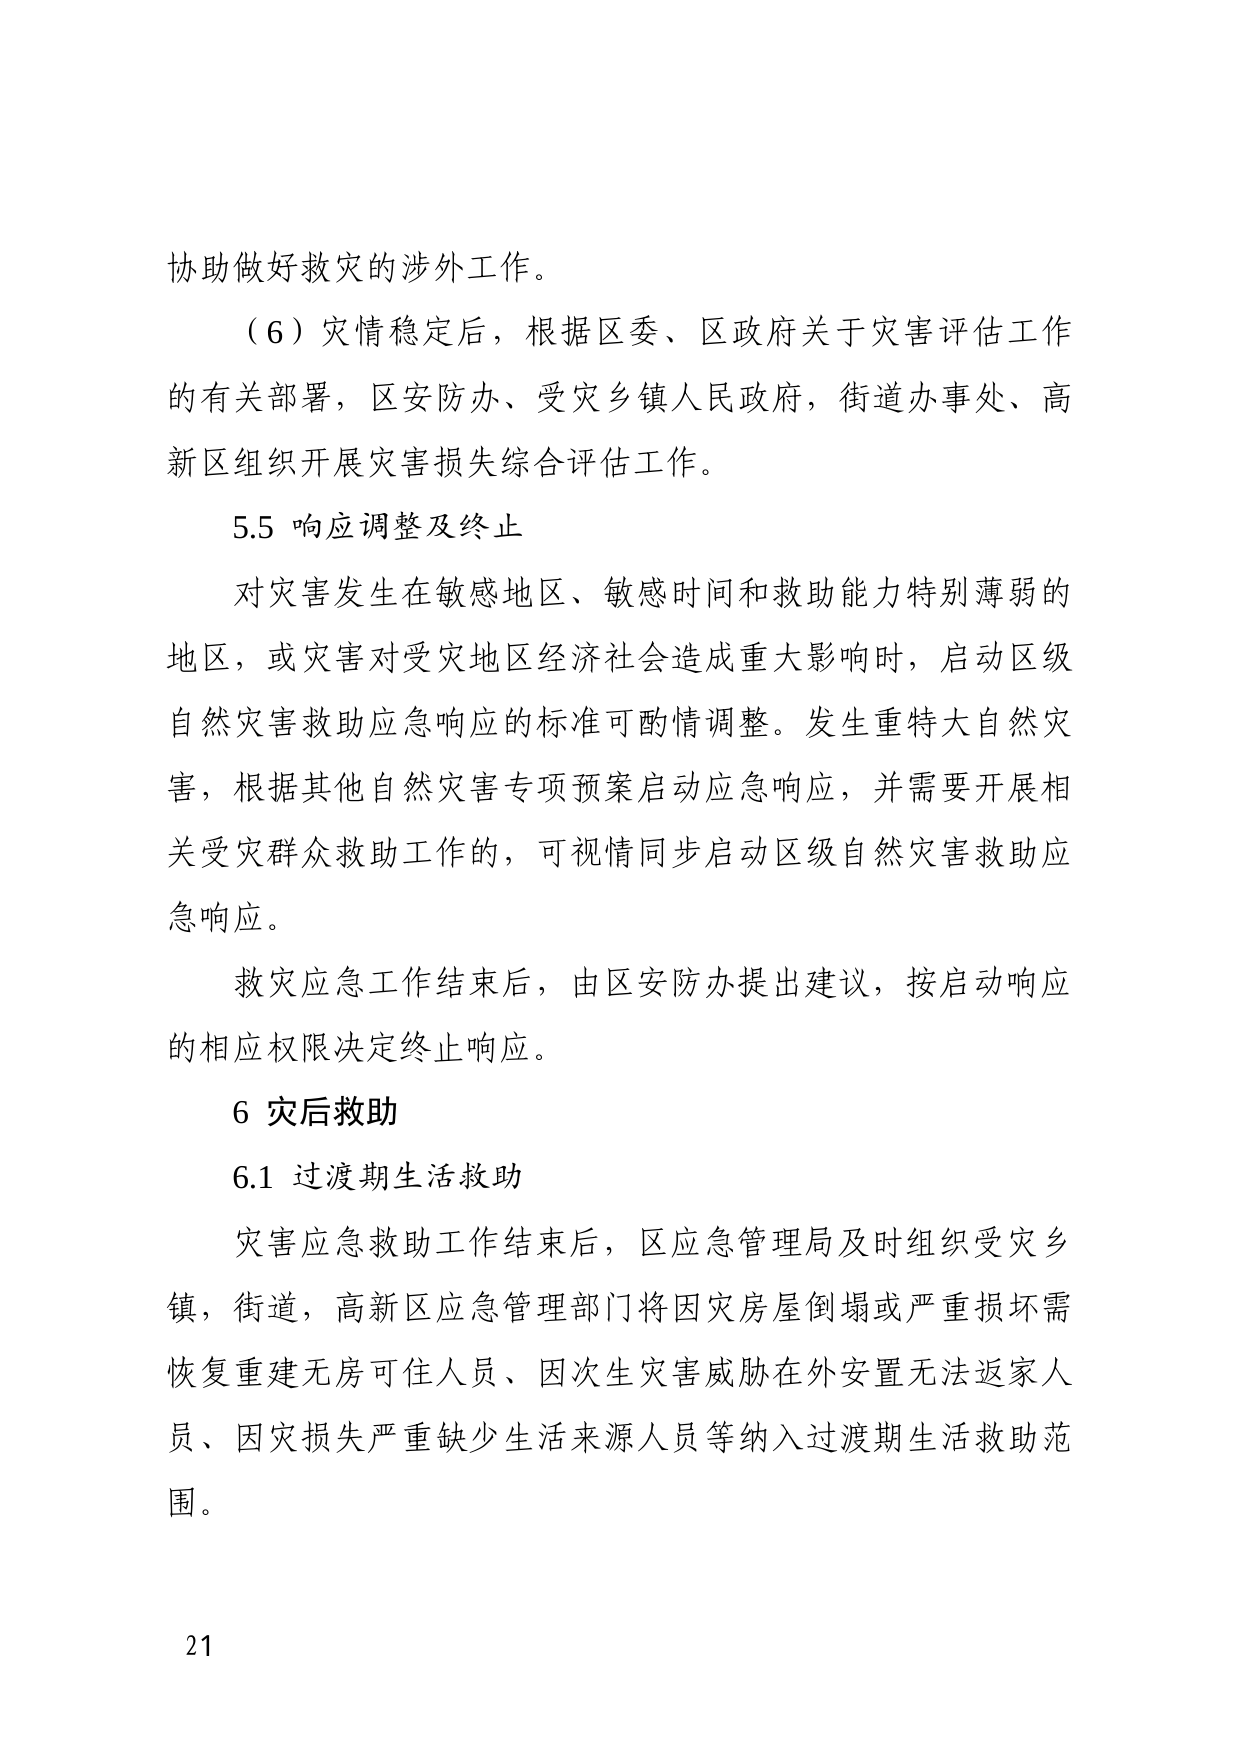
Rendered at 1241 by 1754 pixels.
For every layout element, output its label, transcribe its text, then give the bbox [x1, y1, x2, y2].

text 6 灾后救助 [165, 1078, 1075, 1143]
text 救灾应急工作结束后，由区安防办提出建议，按启动响应的相应权限决定终止响应。 [165, 948, 1075, 1078]
text 对灾害发生在敏感地区、敏感时间和救助能力特别薄弱的地区，或灾害对受灾地区经济社会造成重大影响时，启动区级自然灾害救助应急响应的标准可酌情调整。发生重特大自然灾害，根据其他自然灾害专项预案启动应急响应，并需要开展相关受灾群众救助工作的，可视情同步启动区级自然灾害救助应急响应。 [165, 558, 1075, 948]
text 5.5 响应调整及终止 [165, 493, 1075, 558]
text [165, 233, 1075, 298]
text 灾害应急救助工作结束后，区应急管理局及时组织受灾乡镇，街道，高新区应急管理部门将因灾房屋倒塌或严重损坏需恢复重建无房可住人员、因次生灾害威胁在外安置无法返家人员、因灾损失严重缺少生活来源人员等纳入过渡期生活救助范围。 [165, 1208, 1075, 1533]
text 6.1 过渡期生活救助 [165, 1143, 1075, 1208]
text （6）灾情稳定后，根据区委、区政府关于灾害评估工作的有关部署，区安防办、受灾乡镇人民政府，街道办事处、高新区组织开展灾害损失综合评估工作。 [165, 298, 1075, 493]
